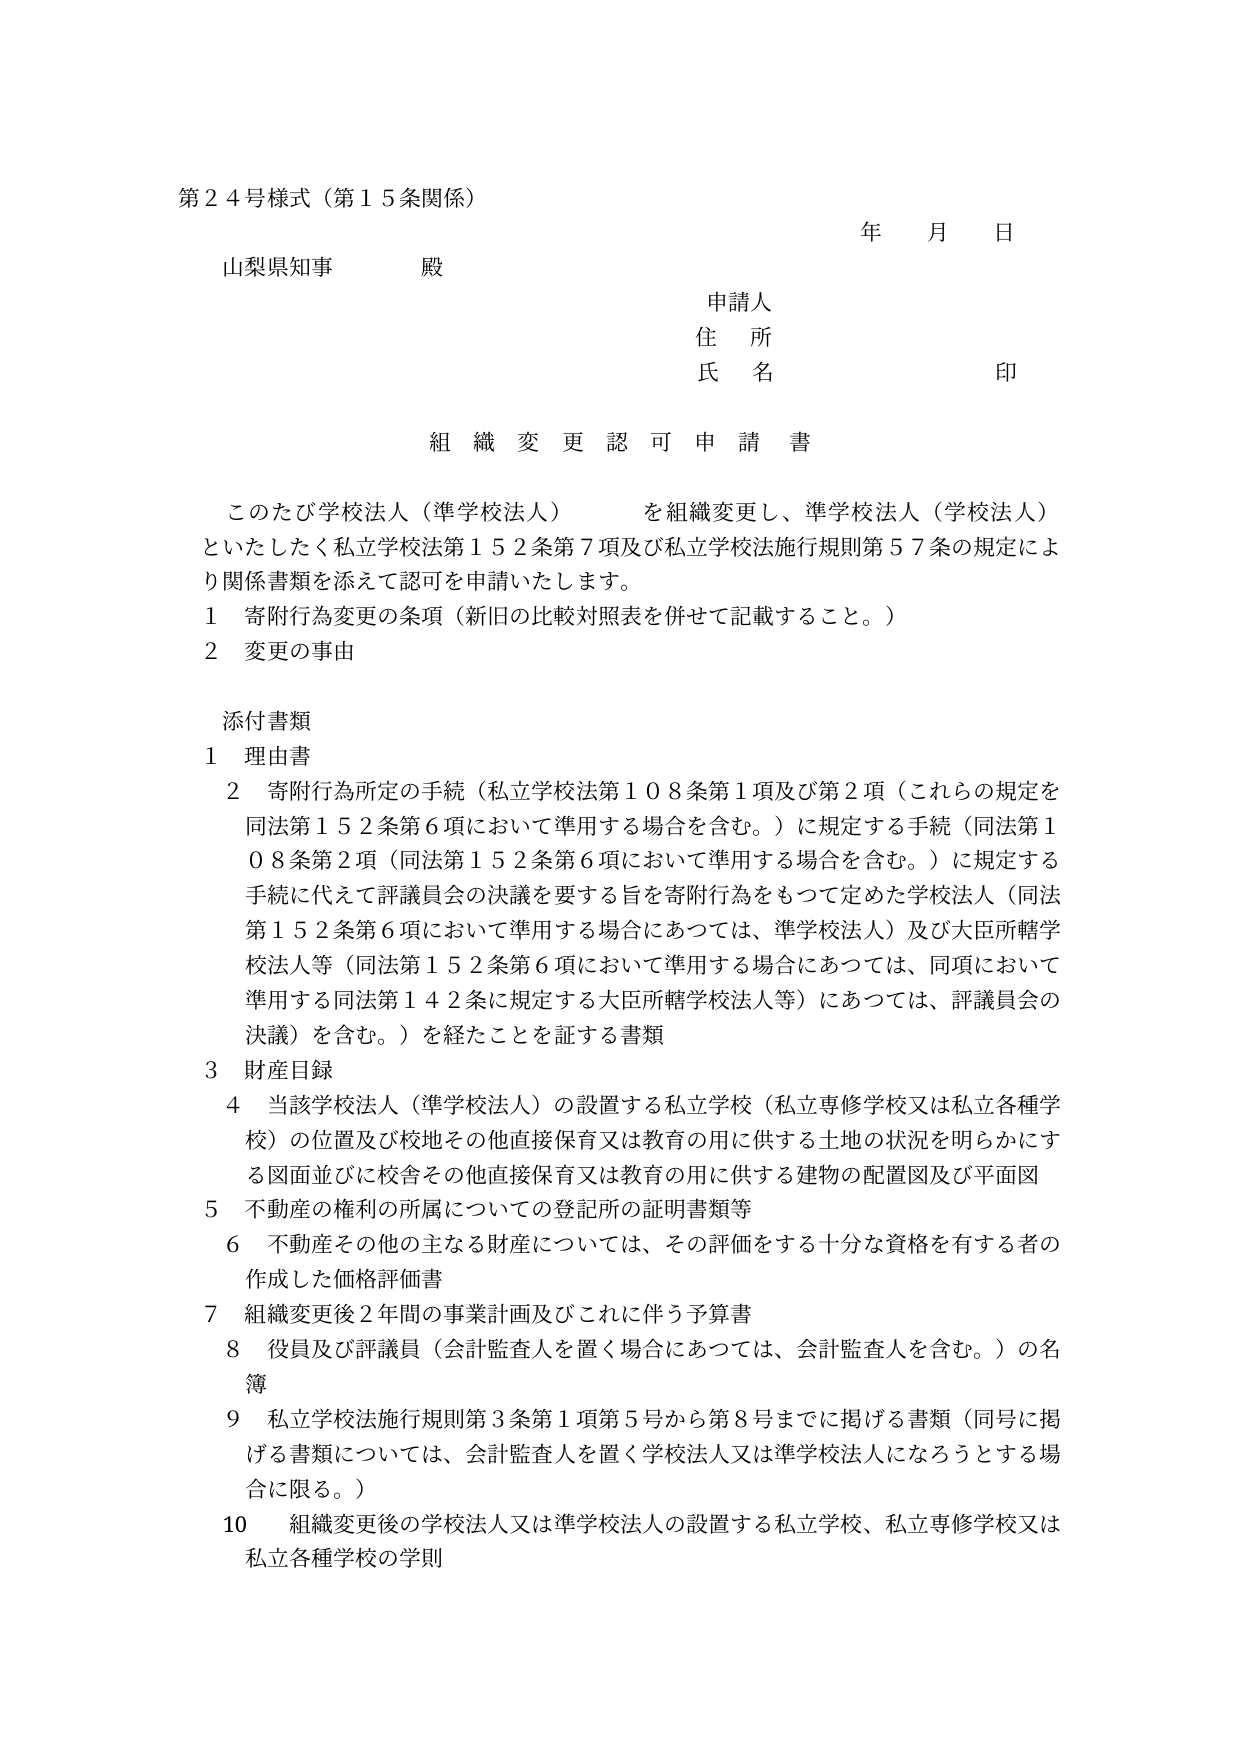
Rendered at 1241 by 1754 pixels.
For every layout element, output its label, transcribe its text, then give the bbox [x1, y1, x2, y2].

text ８ 役員及び評議員（会計監査人を置く場合にあつては、会計監査人を含む。）の名簿 [201, 1331, 1062, 1400]
text １ 理由書 [178, 737, 1062, 772]
text 年 月 日 [178, 214, 1015, 249]
text 山梨県知事 殿 [178, 249, 1062, 284]
text ９ 私立学校法施行規則第３条第１項第５号から第８号までに掲げる書類（同号に掲げる書類については、会計監査人を置く学校法人又は準学校法人になろうとする場合に限る。） [201, 1400, 1062, 1505]
text １ 寄附行為変更の条項（新旧の比較対照表を併せて記載すること。） [178, 598, 1062, 633]
text ５ 不動産の権利の所属についての登記所の証明書類等 [178, 1191, 1062, 1226]
text 申請人 [178, 284, 772, 319]
text 第２４号様式（第１５条関係） [178, 179, 1062, 214]
text 住所 [178, 319, 772, 353]
text ７ 組織変更後２年間の事業計画及びこれに伴う予算書 [178, 1296, 1062, 1331]
text 添付書類 [178, 702, 1062, 737]
text ２ 変更の事由 [178, 633, 1062, 668]
text 10 組織変更後の学校法人又は準学校法人の設置する私立学校、私立専修学校又は私立各種学校の学則 [201, 1505, 1062, 1575]
text 組織変更認可申請書 [178, 423, 1062, 458]
text ２ 寄附行為所定の手続（私立学校法第１０８条第１項及び第２項（これらの規定を同法第１５２条第６項において準用する場合を含む。）に規定する手続（同法第１０８条第２項（同法第１５２条第６項において準用する場合を含む。）に規定する手続に代えて評議員会の決議を要する旨を寄附行為をもつて定めた学校法人（同法第１５２条第６項において準用する場合にあつては、準学校法人）及び大臣所轄学校法人等（同法第１５２条第６項において準用する場合にあつては、同項において準用する同法第１４２条に規定する大臣所轄学校法人等）にあつては、評議員会の決議）を含む。）を経たことを証する書類 [201, 772, 1062, 1051]
text ６ 不動産その他の主なる財産については、その評価をする十分な資格を有する者の作成した価格評価書 [201, 1226, 1062, 1296]
text ４ 当該学校法人（準学校法人）の設置する私立学校（私立専修学校又は私立各種学校）の位置及び校地その他直接保育又は教育の用に供する土地の状況を明らかにする図面並びに校舎その他直接保育又は教育の用に供する建物の配置図及び平面図 [201, 1086, 1062, 1191]
text ３ 財産目録 [178, 1051, 1062, 1086]
text 氏名 印 [178, 353, 1017, 388]
text このたび学校法人（準学校法人） を組織変更し、準学校法人（学校法人） といたしたく私立学校法第１５２条第７項及び私立学校法施行規則第５７条の規定により関係書類を添えて認可を申請いたします。 [178, 493, 1062, 598]
